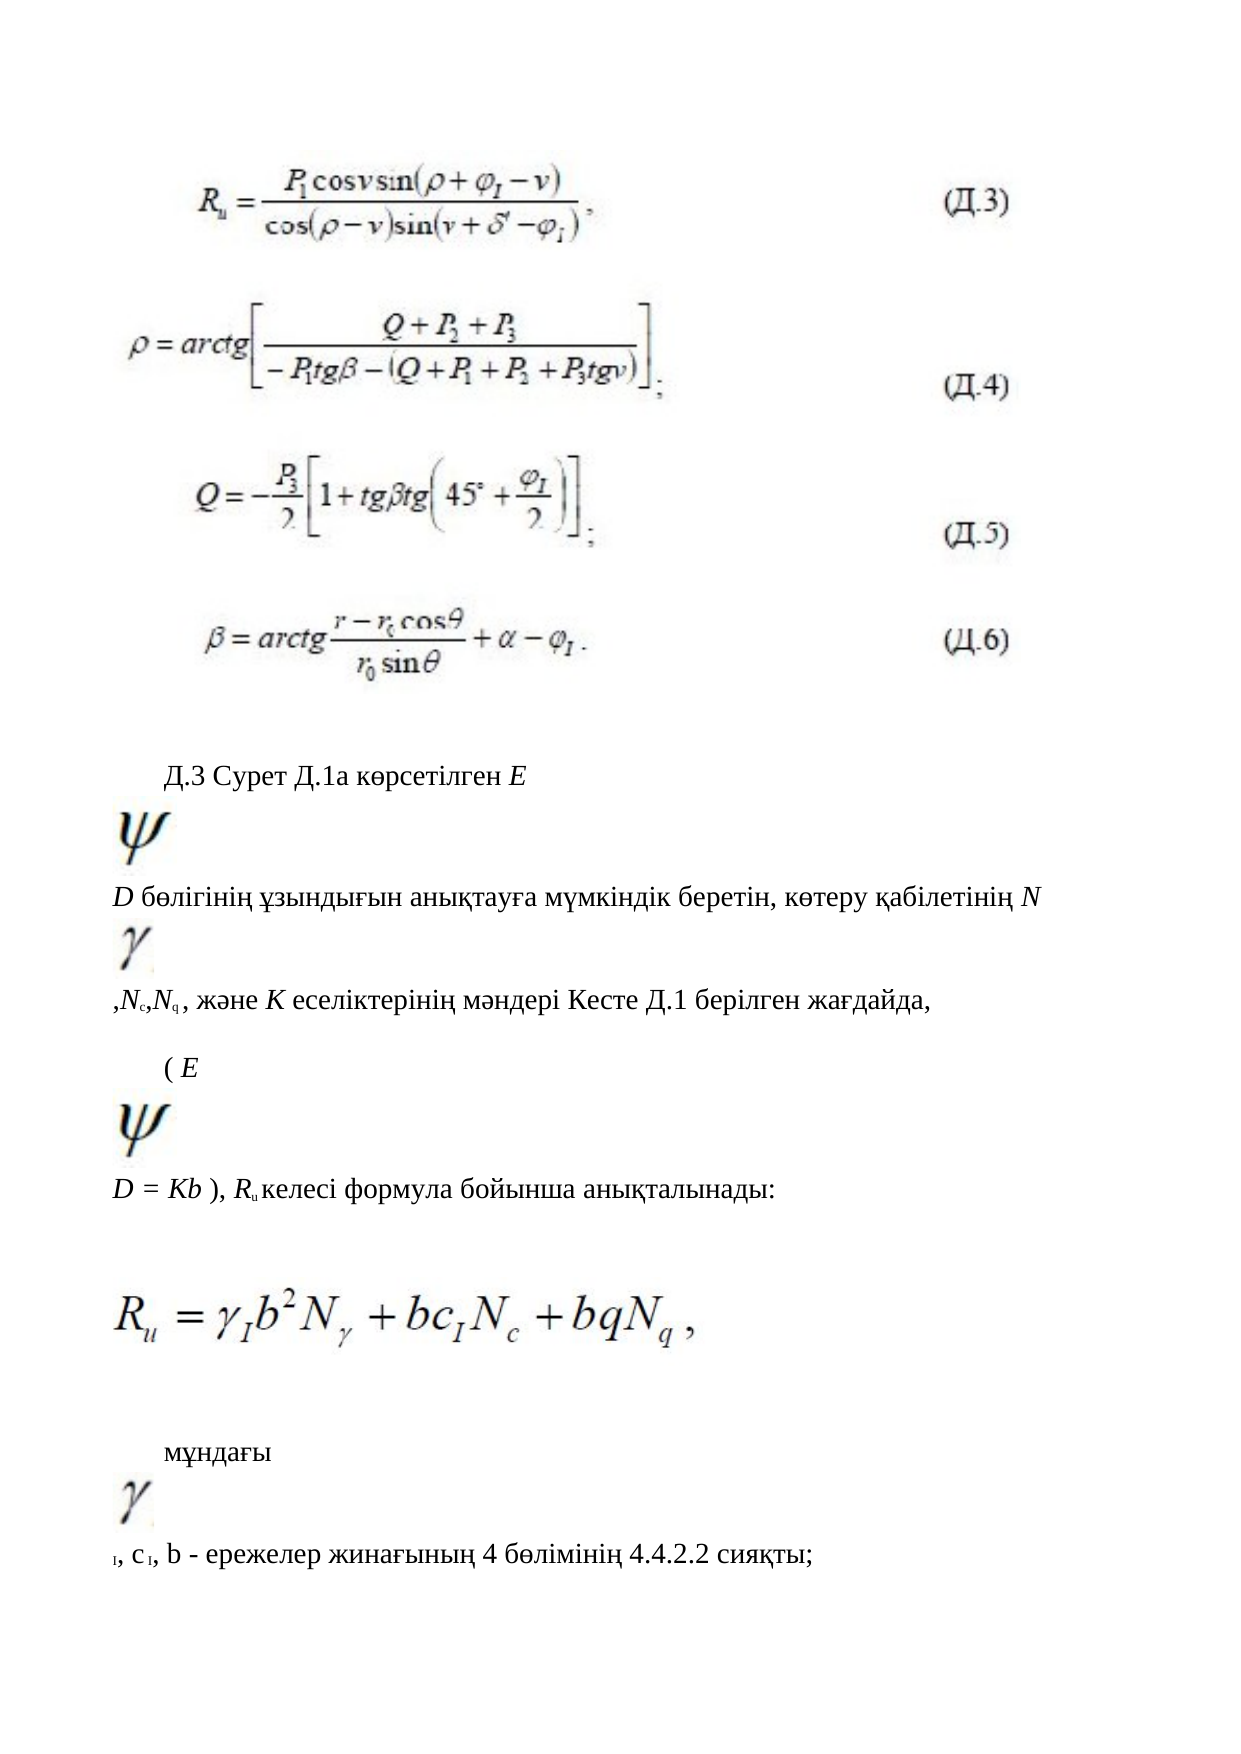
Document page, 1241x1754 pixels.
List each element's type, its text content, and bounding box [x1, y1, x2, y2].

text мұндағы [112, 1434, 1128, 1467]
text Д.3 Сурет Д.1a көрсетілген E [112, 758, 1128, 792]
text ,Nc,Nq , және K еселіктерінің мәндері Кесте Д.1 берілген жағдайда, [112, 982, 1128, 1046]
picture [112, 1088, 178, 1168]
picture [112, 1277, 1241, 1370]
text ( E [112, 1050, 1128, 1083]
text D = Kb ), Ru келесі формула бойынша анықталынады: [112, 1172, 1128, 1274]
text D бөлігінің ұзындығын анықтауға мүмкіндік беретін, көтеру қабілетінің N [112, 879, 1128, 913]
picture [112, 918, 155, 979]
picture [112, 796, 178, 876]
picture [112, 1472, 155, 1533]
text I, c I, b - ережелер жинағының 4 бөлімінің 4.4.2.2 сияқты; [112, 1536, 1128, 1600]
picture [112, 150, 1021, 694]
